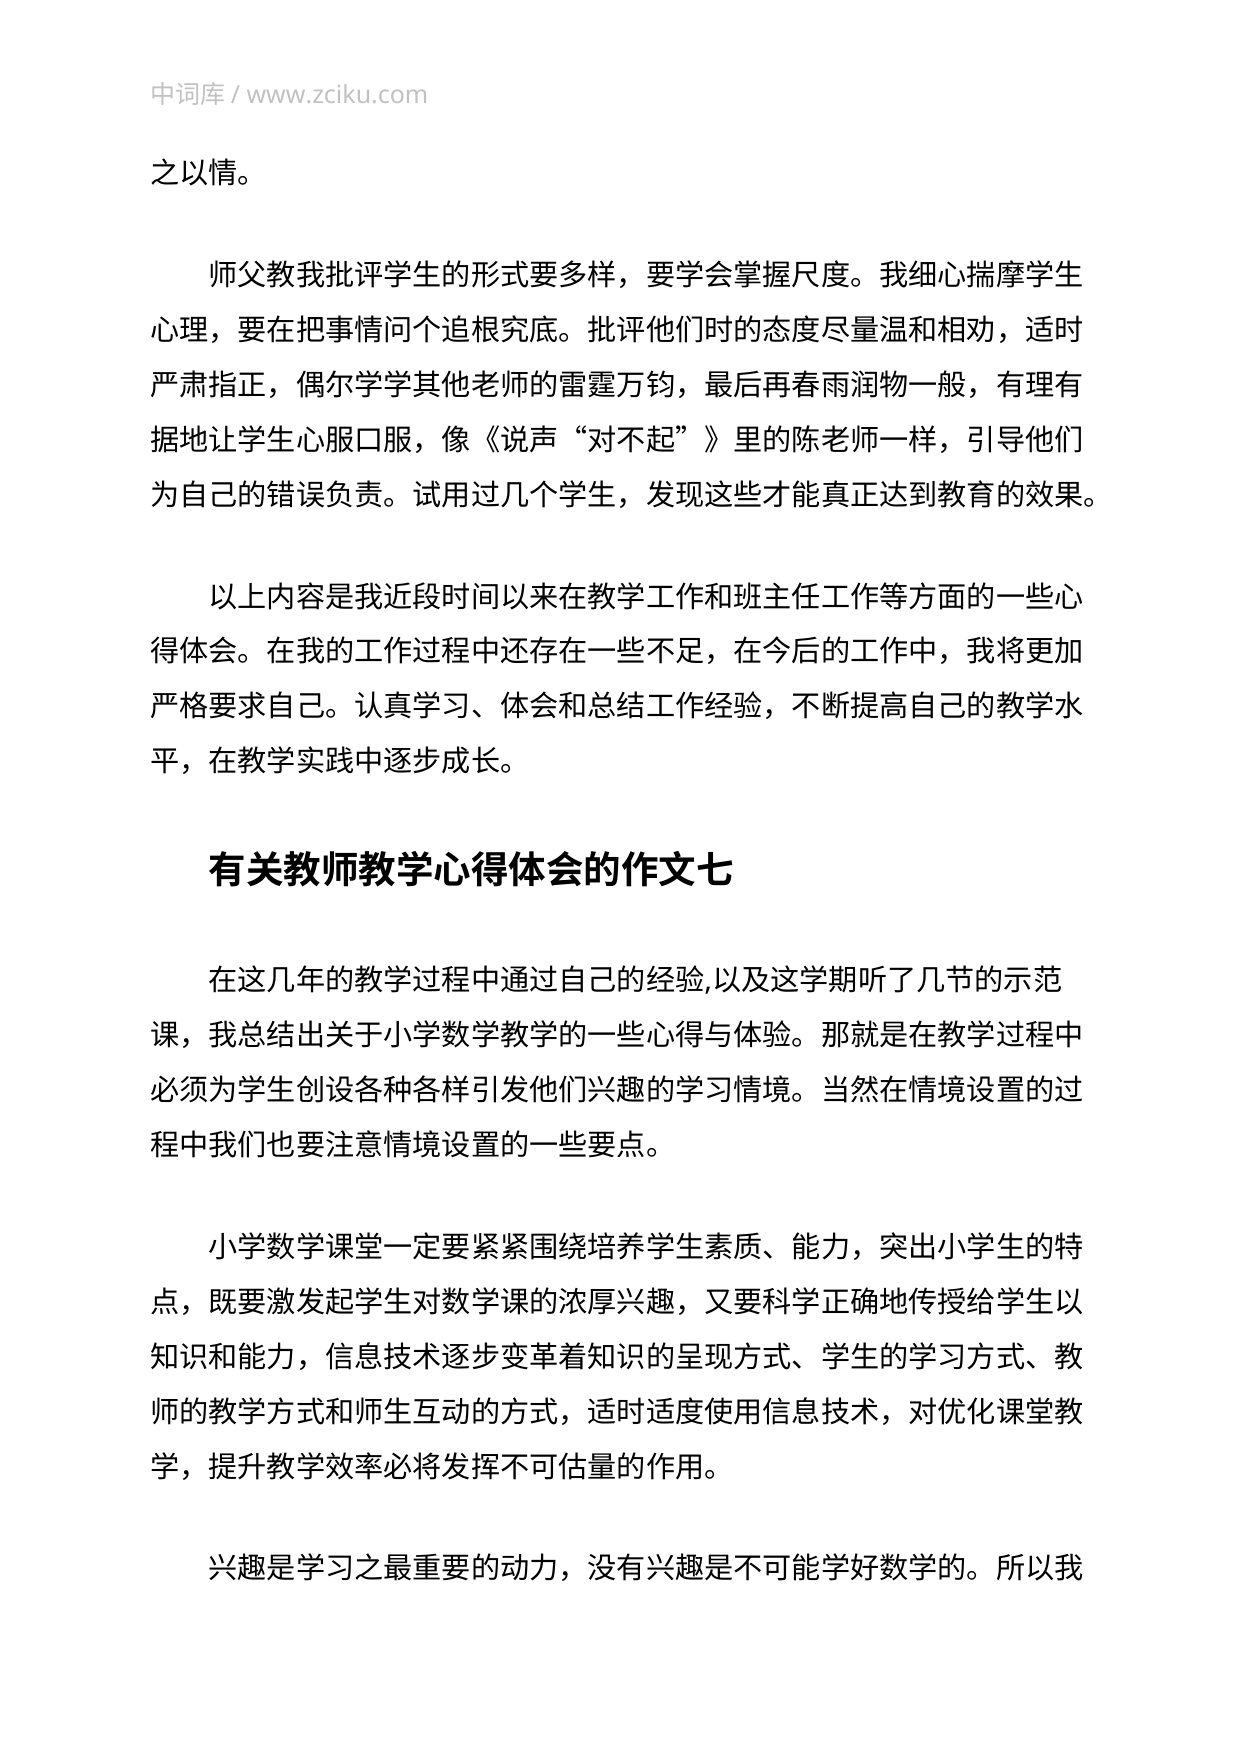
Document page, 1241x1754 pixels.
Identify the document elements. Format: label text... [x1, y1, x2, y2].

text 在这几年的教学过程中通过自己的经验,以及这学期听了几节的示范课，我总结出关于小学数学教学的一些心得与体验。那就是在教学过程中必须为学生创设各种各样引发他们兴趣的学习情境。当然在情境设置的过程中我们也要注意情境设置的一些要点。 [150, 957, 1090, 1164]
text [150, 150, 1090, 192]
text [150, 1545, 1090, 1587]
text 师父教我批评学生的形式要多样，要学会掌握尺度。我细心揣摩学生心理，要在把事情问个追根究底。批评他们时的态度尽量温和相劝，适时严肃指正，偶尔学学其他老师的雷霆万钧，最后再春雨润物一般，有理有据地让学生心服口服，像《说声“对不起”》里的陈老师一样，引导他们为自己的错误负责。试用过几个学生，发现这些才能真正达到教育的效果。 [150, 252, 1090, 514]
text 以上内容是我近段时间以来在教学工作和班主任工作等方面的一些心得体会。在我的工作过程中还存在一些不足，在今后的工作中，我将更加严格要求自己。认真学习、体会和总结工作经验，不断提高自己的教学水平，在教学实践中逐步成长。 [150, 573, 1090, 780]
text 小学数学课堂一定要紧紧围绕培养学生素质、能力，突出小学生的特点，既要激发起学生对数学课的浓厚兴趣，又要科学正确地传授给学生以知识和能力，信息技术逐步变革着知识的呈现方式、学生的学习方式、教师的教学方式和师生互动的方式，适时适度使用信息技术，对优化课堂教学，提升教学效率必将发挥不可估量的作用。 [150, 1223, 1090, 1485]
text 有关教师教学心得体会的作文七 [150, 839, 1090, 894]
